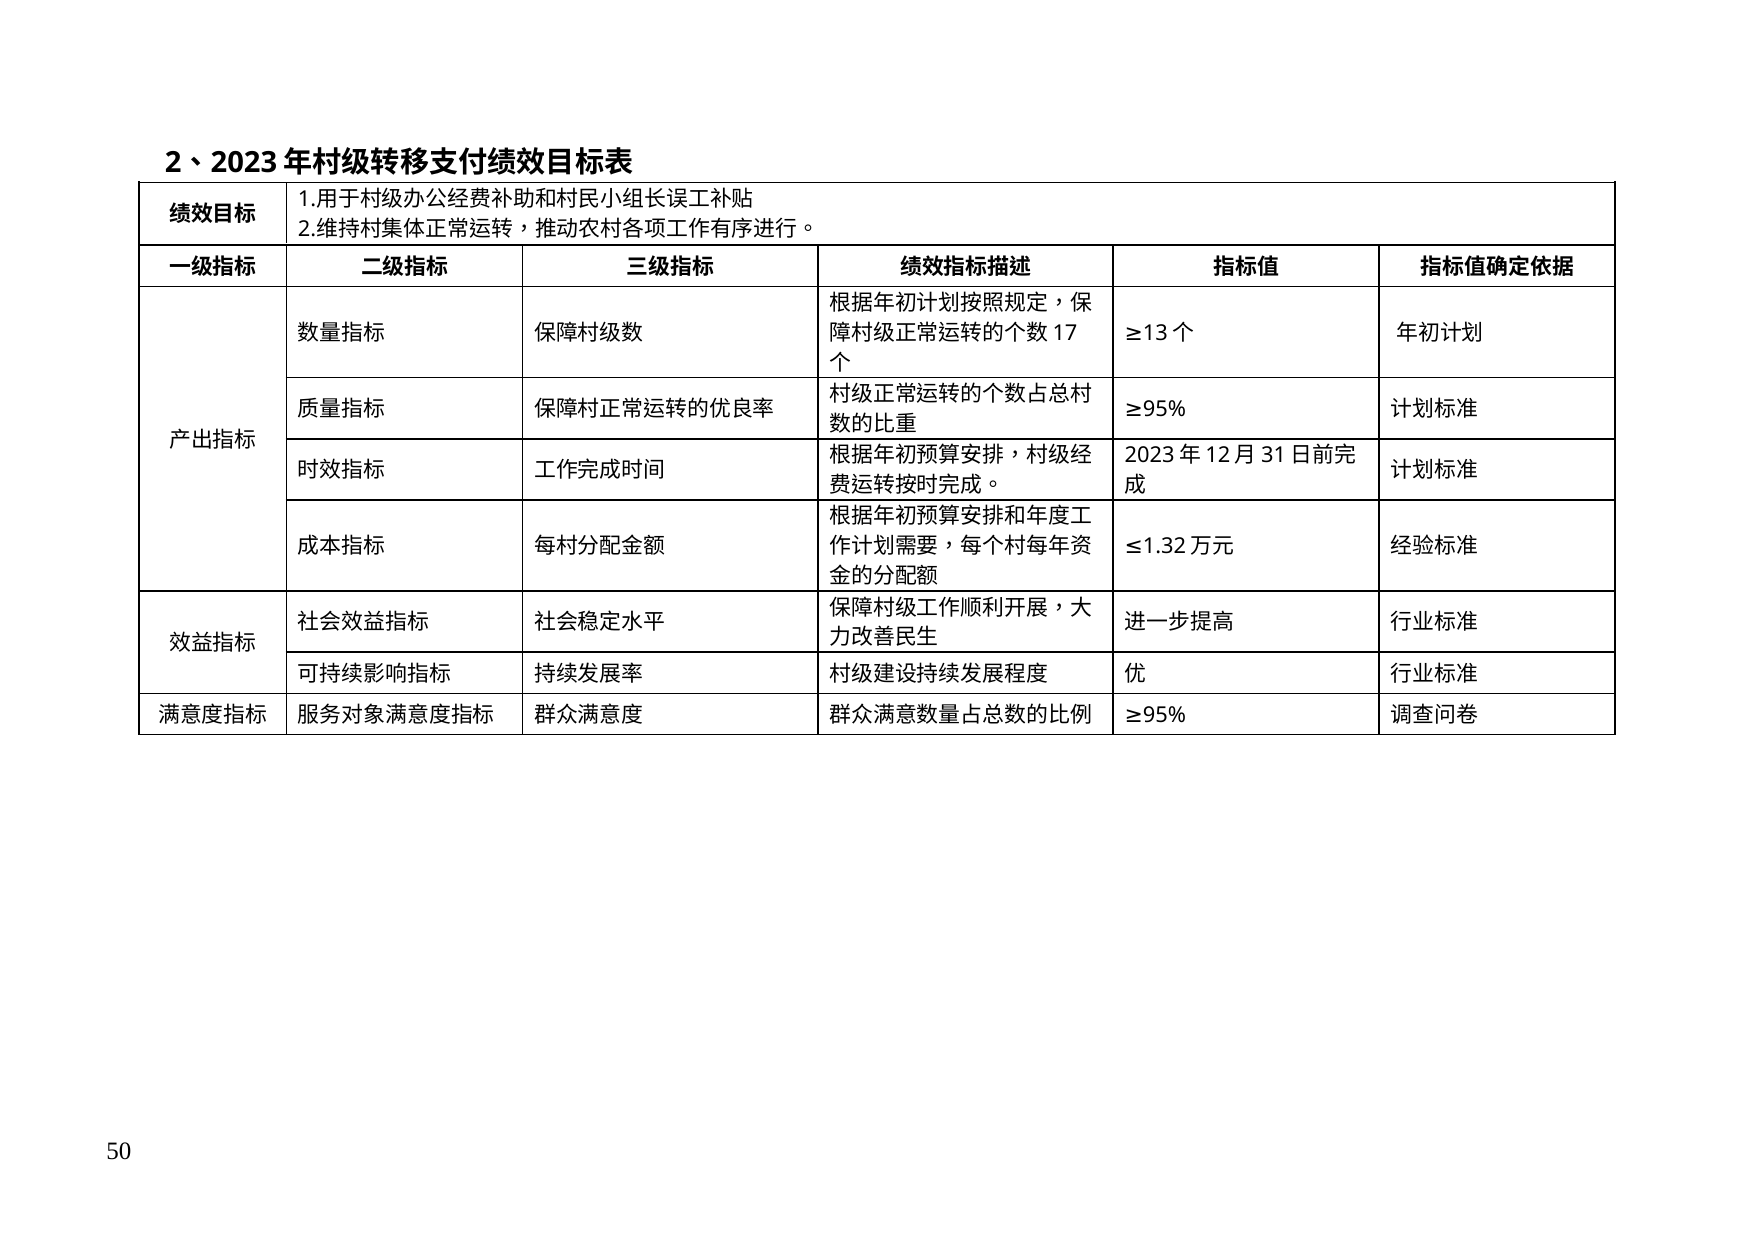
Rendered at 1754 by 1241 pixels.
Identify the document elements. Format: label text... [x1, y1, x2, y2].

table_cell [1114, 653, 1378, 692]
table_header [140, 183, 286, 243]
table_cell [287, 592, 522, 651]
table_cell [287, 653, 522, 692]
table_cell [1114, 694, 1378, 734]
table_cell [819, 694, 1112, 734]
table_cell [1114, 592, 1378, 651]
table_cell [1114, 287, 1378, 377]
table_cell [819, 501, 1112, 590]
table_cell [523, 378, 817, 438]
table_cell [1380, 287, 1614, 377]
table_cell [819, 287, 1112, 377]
text 2、2023年村级转移支付绩效目标表 [106, 142, 1648, 181]
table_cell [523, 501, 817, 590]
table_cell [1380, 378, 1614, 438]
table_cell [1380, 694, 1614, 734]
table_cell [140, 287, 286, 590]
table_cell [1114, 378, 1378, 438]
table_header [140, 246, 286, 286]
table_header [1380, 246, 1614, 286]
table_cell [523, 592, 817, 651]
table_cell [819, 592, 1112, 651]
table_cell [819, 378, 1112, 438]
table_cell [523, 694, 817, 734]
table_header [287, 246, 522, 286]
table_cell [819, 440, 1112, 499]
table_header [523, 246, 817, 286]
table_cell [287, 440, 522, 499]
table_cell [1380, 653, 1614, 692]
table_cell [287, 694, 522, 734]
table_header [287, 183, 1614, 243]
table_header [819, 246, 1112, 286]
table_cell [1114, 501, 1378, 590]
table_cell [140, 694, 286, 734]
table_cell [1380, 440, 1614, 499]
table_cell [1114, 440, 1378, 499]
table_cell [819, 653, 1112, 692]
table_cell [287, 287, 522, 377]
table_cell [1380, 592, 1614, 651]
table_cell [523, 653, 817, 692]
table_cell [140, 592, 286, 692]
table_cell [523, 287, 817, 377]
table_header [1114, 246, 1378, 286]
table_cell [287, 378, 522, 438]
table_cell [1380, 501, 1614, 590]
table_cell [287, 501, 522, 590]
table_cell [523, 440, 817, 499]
